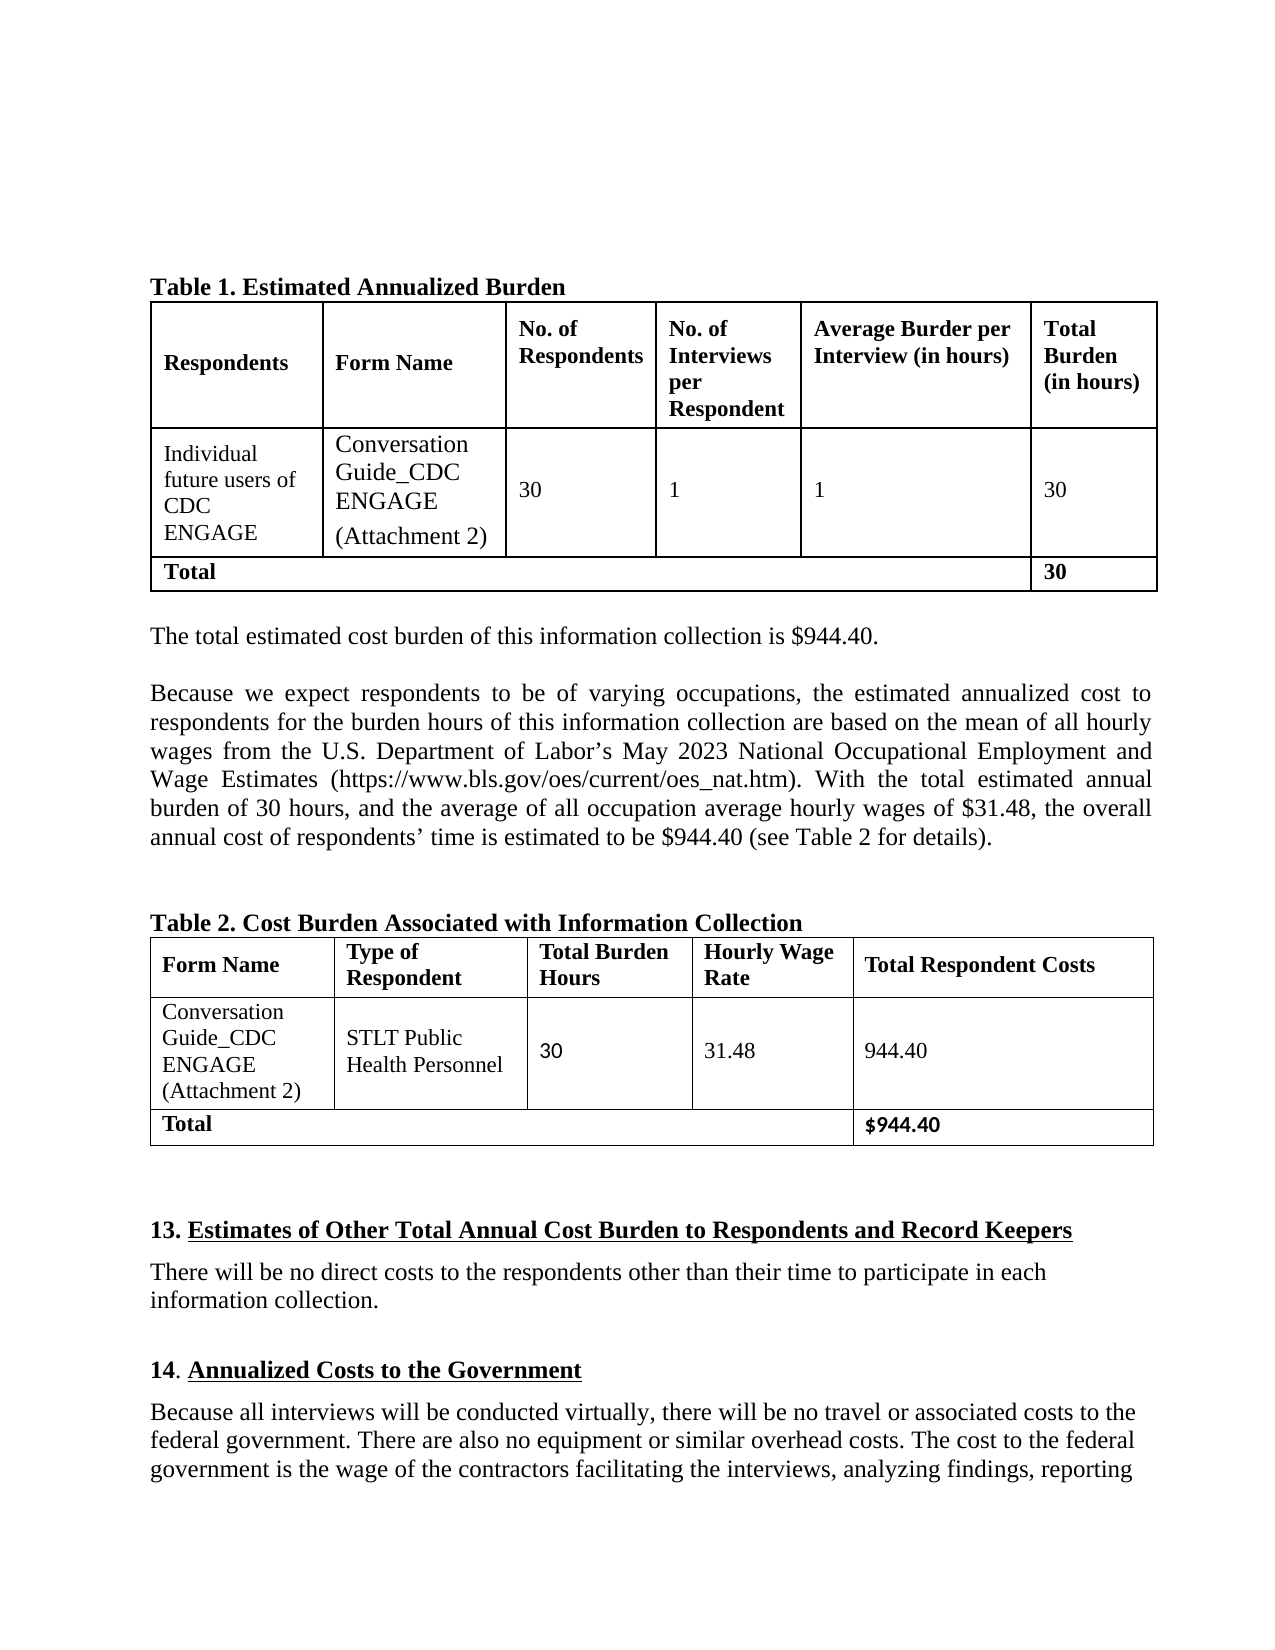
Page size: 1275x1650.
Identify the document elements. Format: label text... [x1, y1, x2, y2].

table_header Total Respondent Costs [854, 938, 1153, 997]
table_header Total Burden (in hours) [1032, 303, 1156, 427]
table_cell 30 [1032, 558, 1156, 590]
table_header Total Burden Hours [528, 938, 692, 997]
table_cell 30 [1032, 429, 1156, 556]
text The total estimated cost burden of this information collection is $944.40. [150, 621, 1153, 649]
table_cell Conversation Guide_CDC ENGAGE (Attachment 2) [324, 429, 505, 556]
table_header No. of Respondents [507, 303, 655, 427]
table_header Respondents [152, 303, 322, 427]
table_cell $944.40 [854, 1110, 1153, 1144]
table_cell 30 [507, 429, 655, 556]
table_cell 944.40 [854, 998, 1153, 1109]
text There will be no direct costs to the respondents other than their time to participate in each information collection. [150, 1257, 1153, 1314]
table_header Form Name [151, 938, 334, 997]
table_cell 30 [528, 998, 692, 1109]
table_cell STLT Public Health Personnel [335, 998, 527, 1109]
table_header Type of Respondent [335, 938, 527, 997]
text Because we expect respondents to be of varying occupations, the estimated annualized cost to respondents for the burden hours of this information collection are based on the mean of all hourly wages from the U.S. Department of Labor’s May 2023 National Occupational Employment and Wage Estimates (https://www.bls.gov/oes/current/oes_nat.htm). With the total estimated annual burden of 30 hours, and the average of all occupation average hourly wages of $31.48, the overall annual cost of respondents’ time is estimated to be $944.40 (see Table 2 for details). [150, 678, 1153, 851]
table_cell 31.48 [693, 998, 853, 1109]
table_header No. of Interviews per Respondent [657, 303, 800, 427]
table_cell Total [152, 558, 1030, 590]
table_cell Conversation Guide_CDC ENGAGE (Attachment 2) [151, 998, 334, 1109]
table_cell 1 [802, 429, 1030, 556]
table_cell 1 [657, 429, 800, 556]
table_cell Total [151, 1110, 853, 1144]
table_header Hourly Wage Rate [693, 938, 853, 997]
text 14. Annualized Costs to the Government [150, 1356, 1153, 1384]
text Table 1. Estimated Annualized Burden [150, 272, 1153, 301]
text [150, 1397, 1153, 1483]
table_header Average Burder per Interview (in hours) [802, 303, 1030, 427]
text 13. Estimates of Other Total Annual Cost Burden to Respondents and Record Keepers [150, 1216, 1153, 1244]
text Table 2. Cost Burden Associated with Information Collection [150, 908, 1153, 937]
table_cell Individual future users of CDC ENGAGE [152, 429, 322, 556]
table_header Form Name [324, 303, 505, 427]
